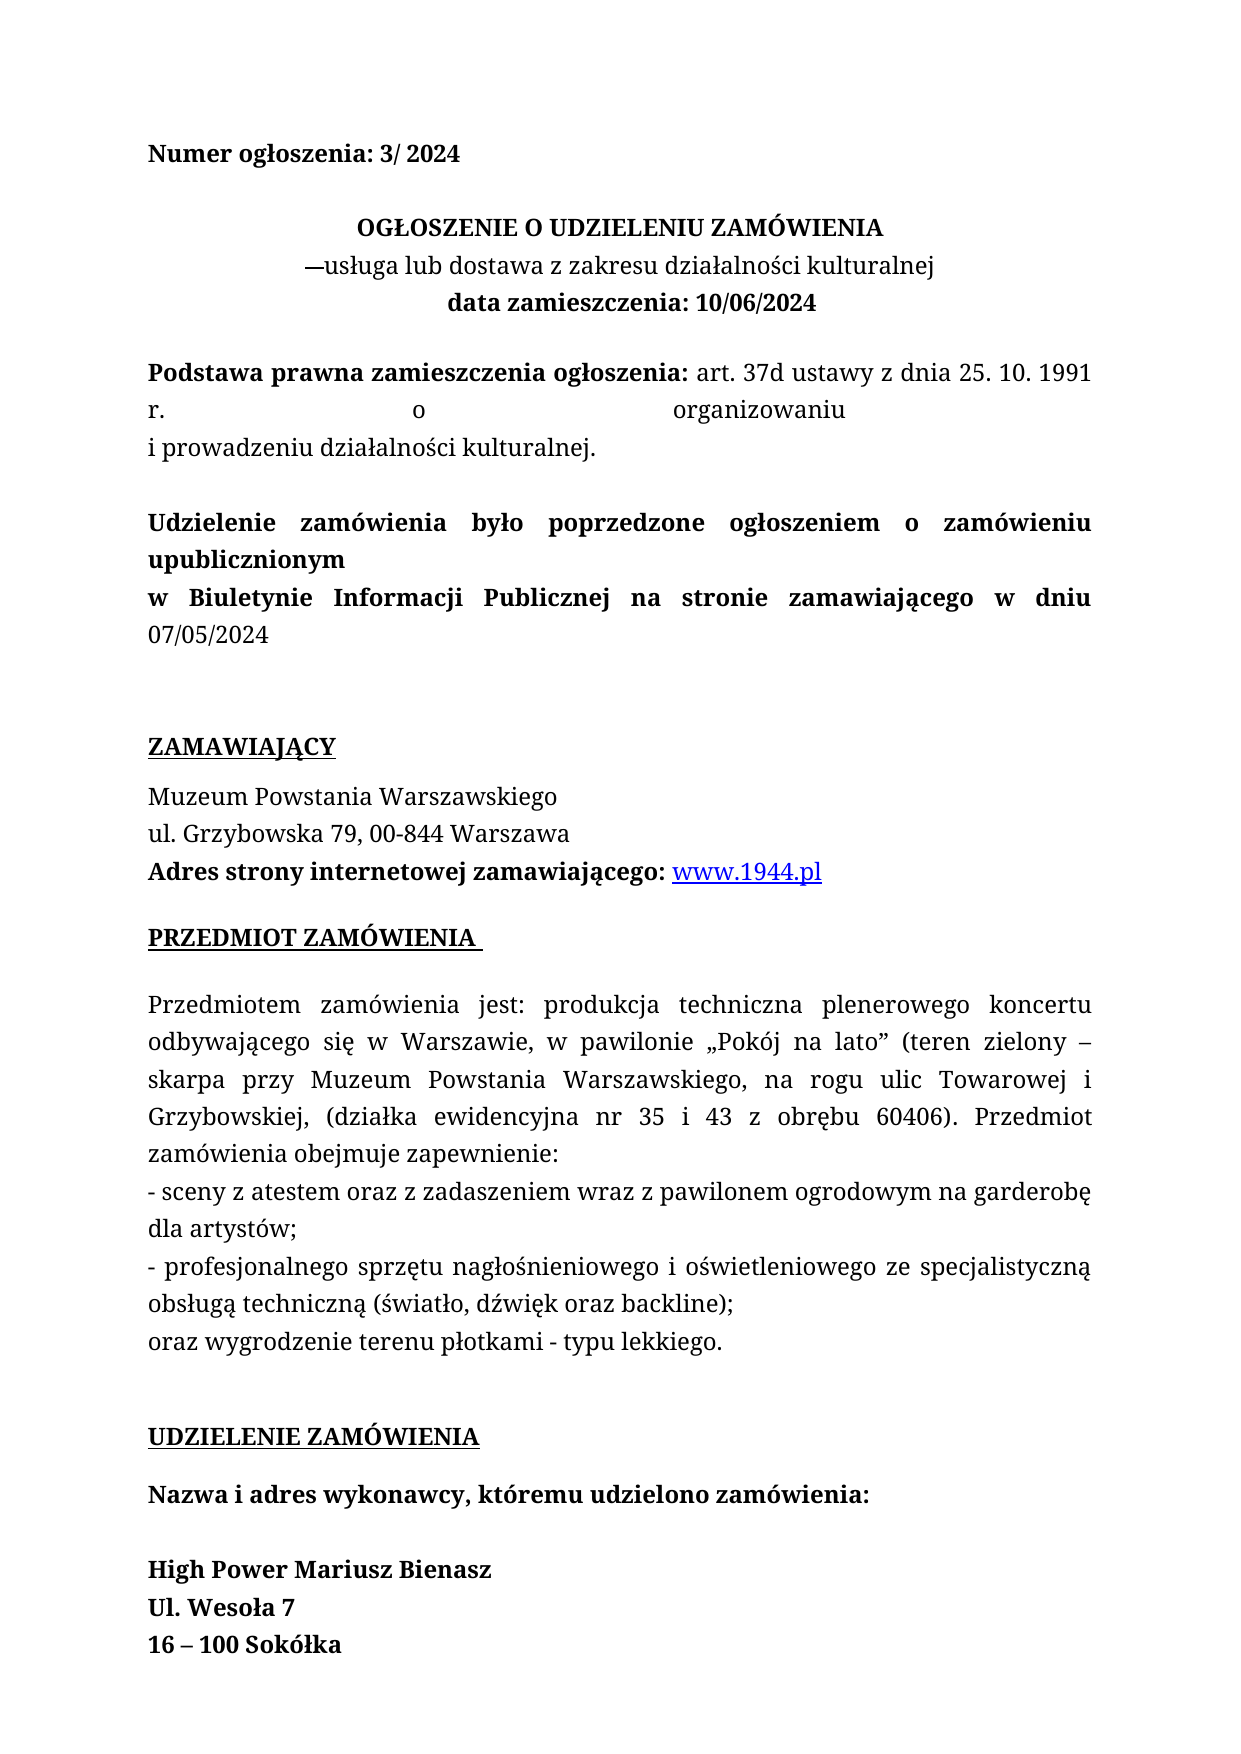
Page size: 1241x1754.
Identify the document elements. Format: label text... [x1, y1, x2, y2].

text data zamieszczenia: 10/06/2024 [171, 286, 1093, 352]
text Adres strony internetowej zamawiającego: www.1944.pl [148, 854, 1093, 887]
text usługa lub dostawa z zakresu działalności kulturalnej [148, 249, 1093, 281]
text Numer ogłoszenia: 3/ 2024 [148, 136, 1093, 169]
text Podstawa prawna zamieszczenia ogłoszenia: art. 37d ustawy z dnia 25. 10. 1991 r. o organizowaniu i prowadzeniu działalności kulturalnej. [148, 356, 1093, 463]
text ul. Grzybowska 79, 00-844 Warszawa [148, 817, 1093, 850]
text UDZIELENIE ZAMÓWIENIA [148, 1420, 1093, 1452]
text ZAMAWIAJĄCY [148, 730, 1093, 762]
text - profesjonalnego sprzętu nagłośnieniowego i oświetleniowego ze specjalistyczną obsługą techniczną (światło, dźwięk oraz backline); [148, 1249, 1093, 1319]
text oraz wygrodzenie terenu płotkami - typu lekkiego. [148, 1324, 1093, 1357]
text Przedmiotem zamówienia jest: produkcja techniczna plenerowego koncertu odbywającego się w Warszawie, w pawilonie „Pokój na lato” (teren zielony – skarpa przy Muzeum Powstania Warszawskiego, na rogu ulic Towarowej i Grzybowskiej, (działka ewidencyjna nr 35 i 43 z obrębu 60406). Przedmiot zamówienia obejmuje zapewnienie: [148, 988, 1093, 1170]
text Muzeum Powstania Warszawskiego [148, 780, 1093, 812]
text Udzielenie zamówienia było poprzedzone ogłoszeniem o zamówieniu upublicznionym w Biuletynie Informacji Publicznej na stronie zamawiającego w dniu 07/05/2024 [148, 506, 1093, 650]
text - sceny z atestem oraz z zadaszeniem wraz z pawilonem ogrodowym na garderobę dla artystów; [148, 1175, 1093, 1245]
text Ul. Wesoła 7 [148, 1590, 1093, 1623]
text PRZEDMIOT ZAMÓWIENIA [148, 921, 1093, 954]
text High Power Mariusz Bienasz [148, 1553, 1093, 1586]
text OGŁOSZENIE O UDZIELENIU ZAMÓWIENIA [148, 211, 1093, 244]
text Nazwa i adres wykonawcy, któremu udzielono zamówienia: [148, 1478, 1093, 1511]
text 16 – 100 Sokółka [148, 1628, 1093, 1660]
